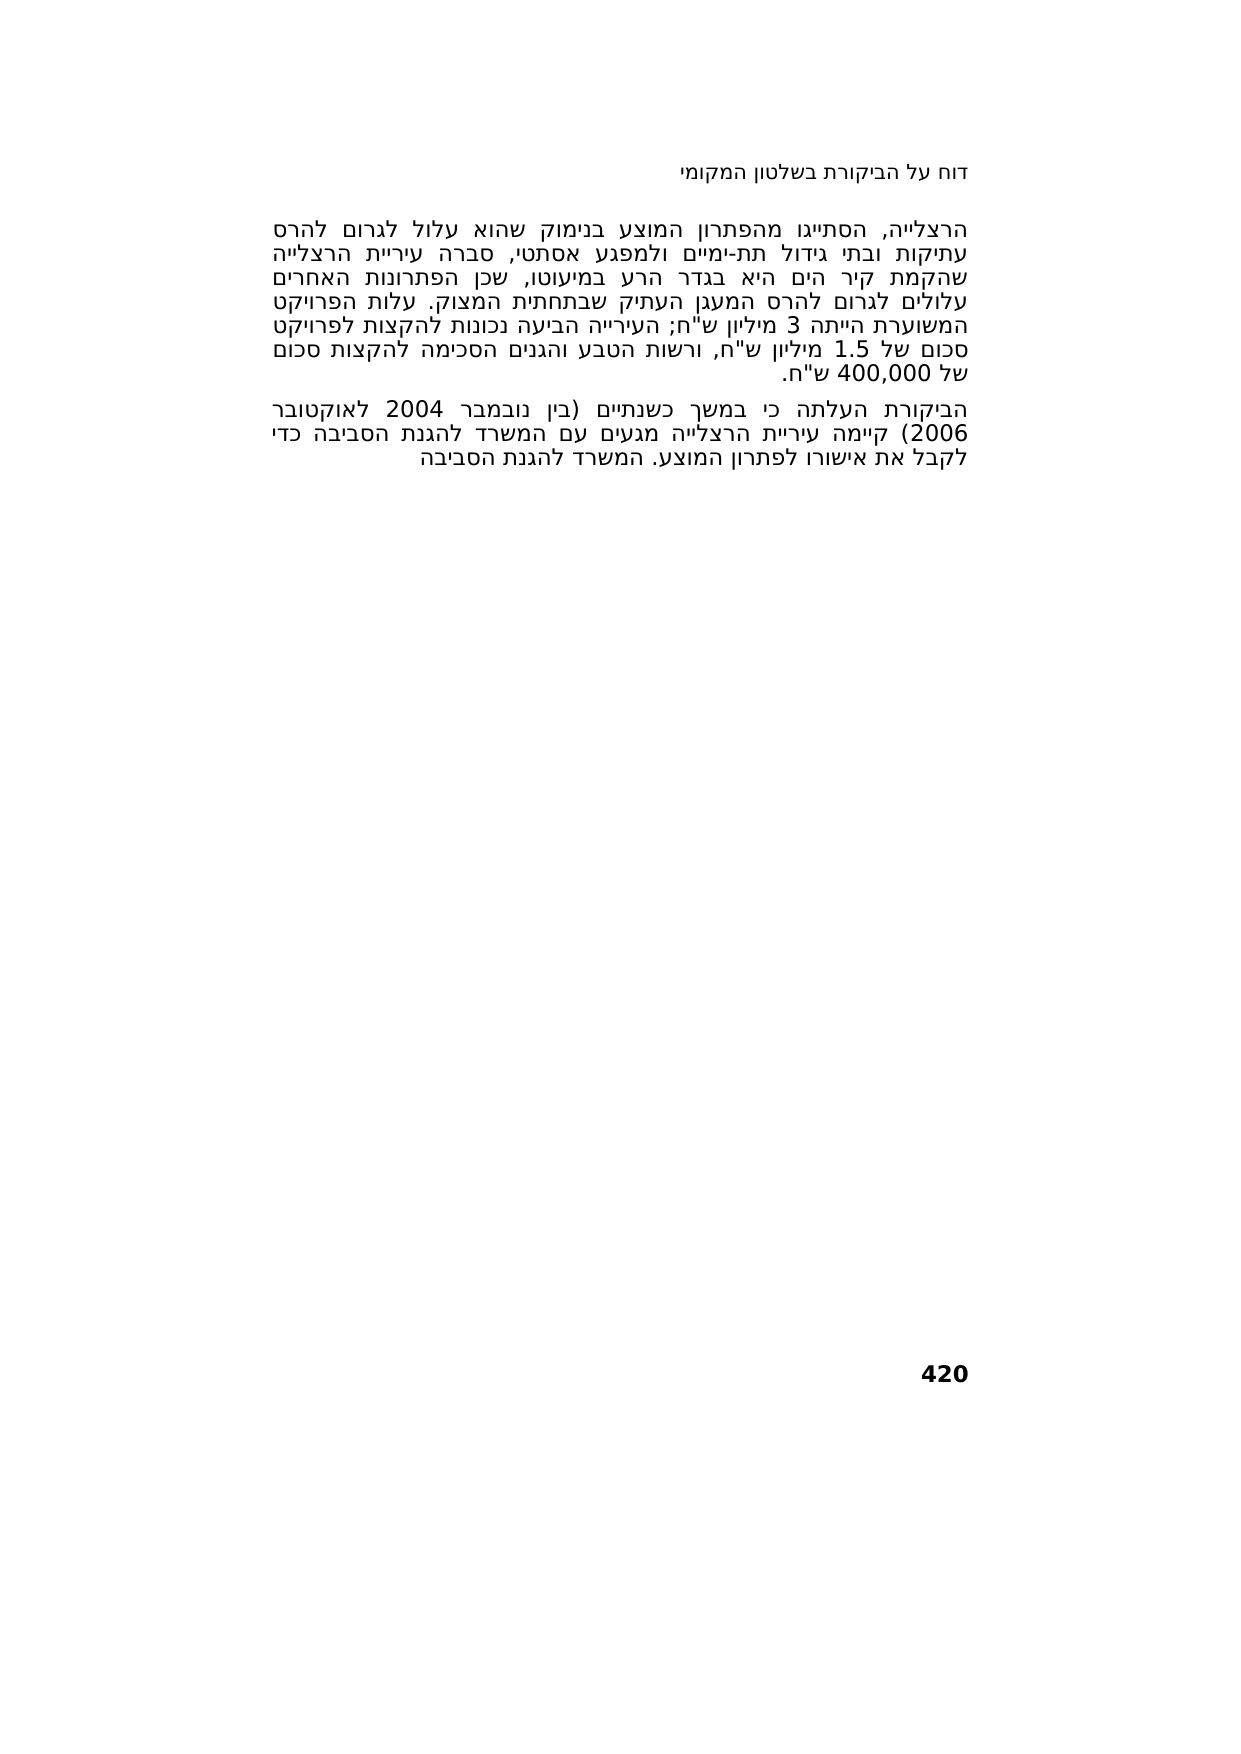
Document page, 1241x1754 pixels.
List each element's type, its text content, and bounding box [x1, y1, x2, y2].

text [272, 218, 968, 386]
text הביקורת העלתה כי במשך כשנתיים (בין נובמבר 2004 לאוקטובר 2006) קיימה עיריית הרצלייה מגעים עם המשרד להגנת הסביבה כדי לקבל את אישורו לפתרון המוצע. המשרד להגנת הסביבה [272, 399, 968, 471]
